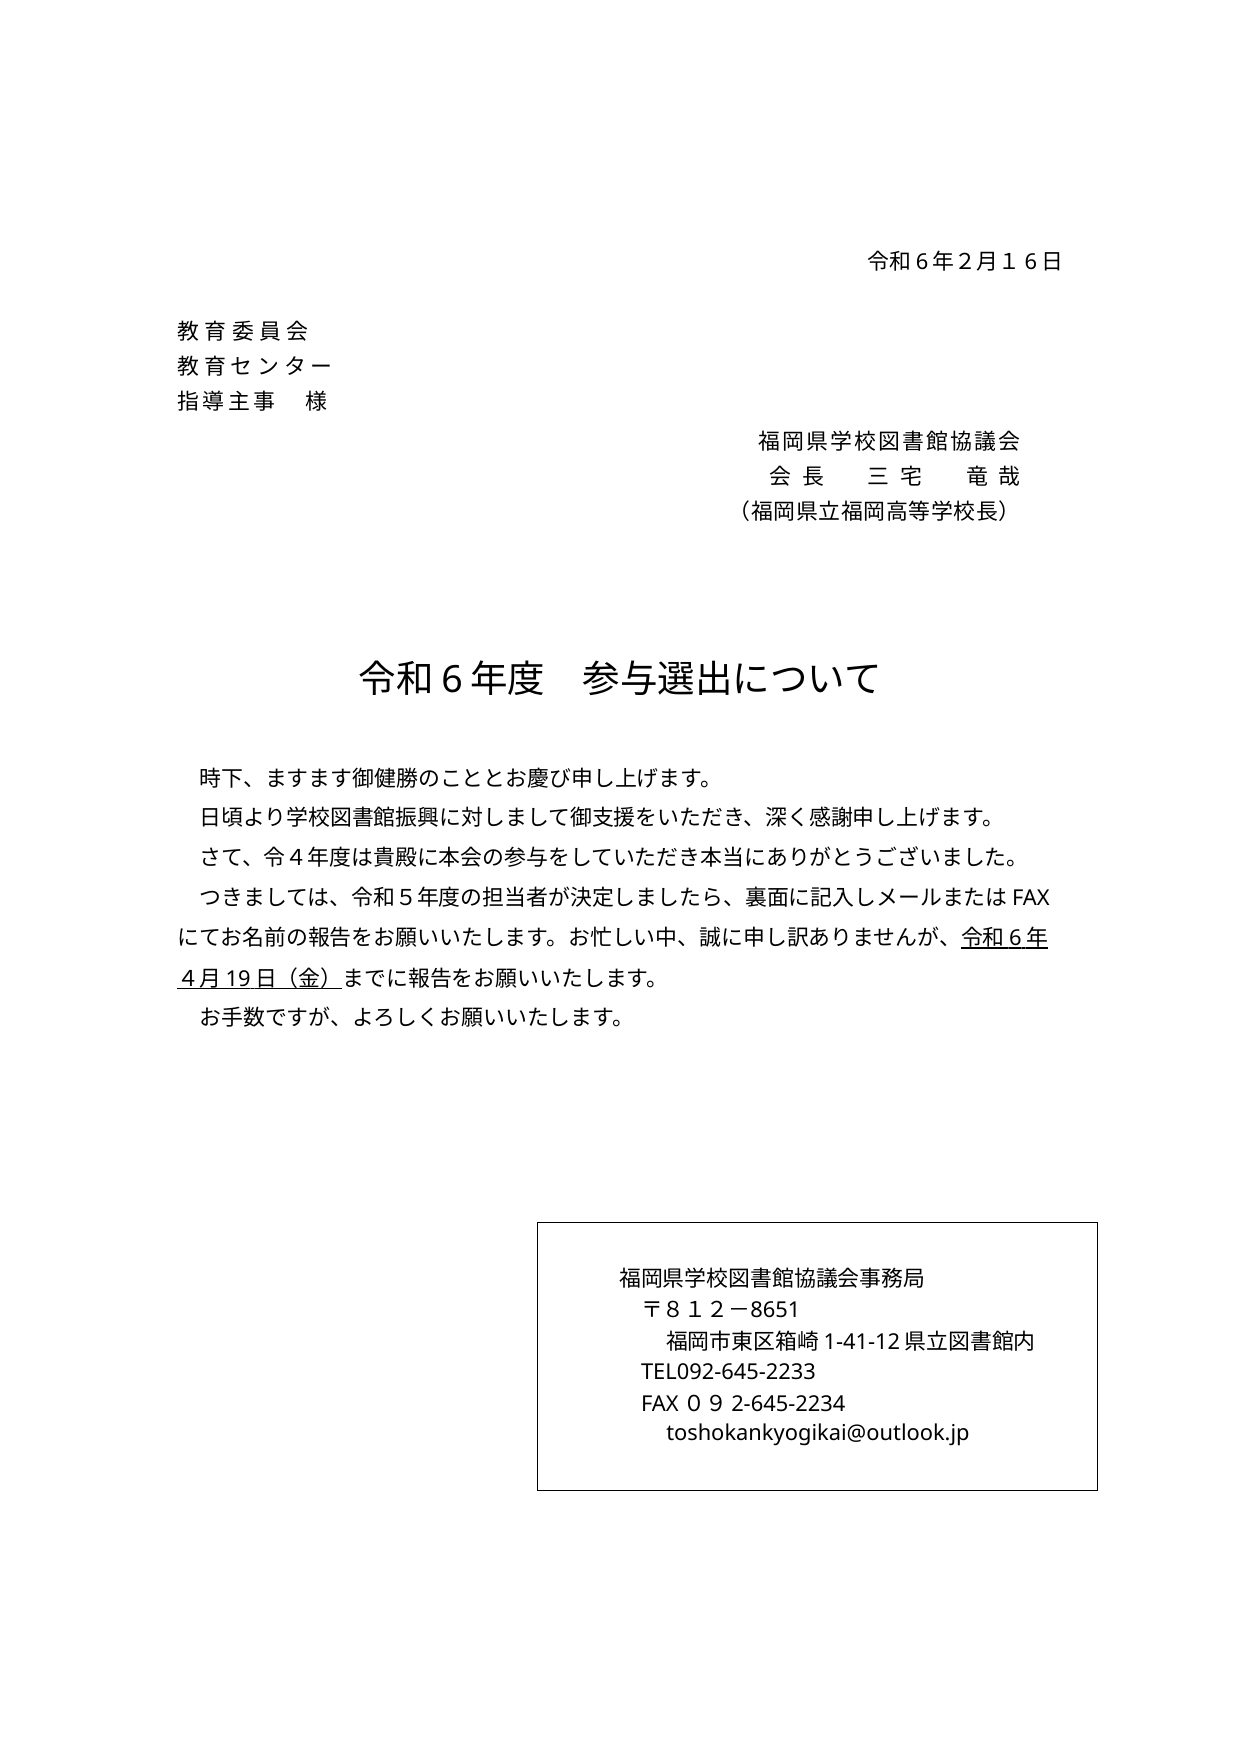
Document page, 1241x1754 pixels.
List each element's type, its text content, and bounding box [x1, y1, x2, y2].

text さて、令４年度は貴殿に本会の参与をしていただき本当にありがとうございました。 [177, 838, 1063, 873]
text 令和6年２月１6日 [177, 242, 1063, 277]
text 教育委員会 [177, 312, 1063, 348]
text つきましては、令和５年度の担当者が決定しましたら、裏面に記入しメールまたはFAXにてお名前の報告をお願いいたします。お忙しい中、誠に申し訳ありませんが、令和6年４月19日（金）までに報告をお願いいたします。 [177, 878, 1063, 994]
text 時下、ますます御健勝のこととお慶び申し上げます。 [177, 759, 1063, 794]
text お手数ですが、よろしくお願いいたします。 [177, 999, 1063, 1034]
text 会長 三宅 竜哉 [177, 458, 1021, 493]
text （福岡県立福岡高等学校長） [177, 493, 1021, 528]
text 令和6年度 参与選出について [177, 641, 1063, 711]
text 指導主事 様 [177, 383, 1063, 418]
text 教育センター [177, 348, 1063, 383]
text 福岡県学校図書館協議会 [177, 422, 1021, 458]
text 日頃より学校図書館振興に対しまして御支援をいただき、深く感謝申し上げます。 [177, 799, 1063, 834]
